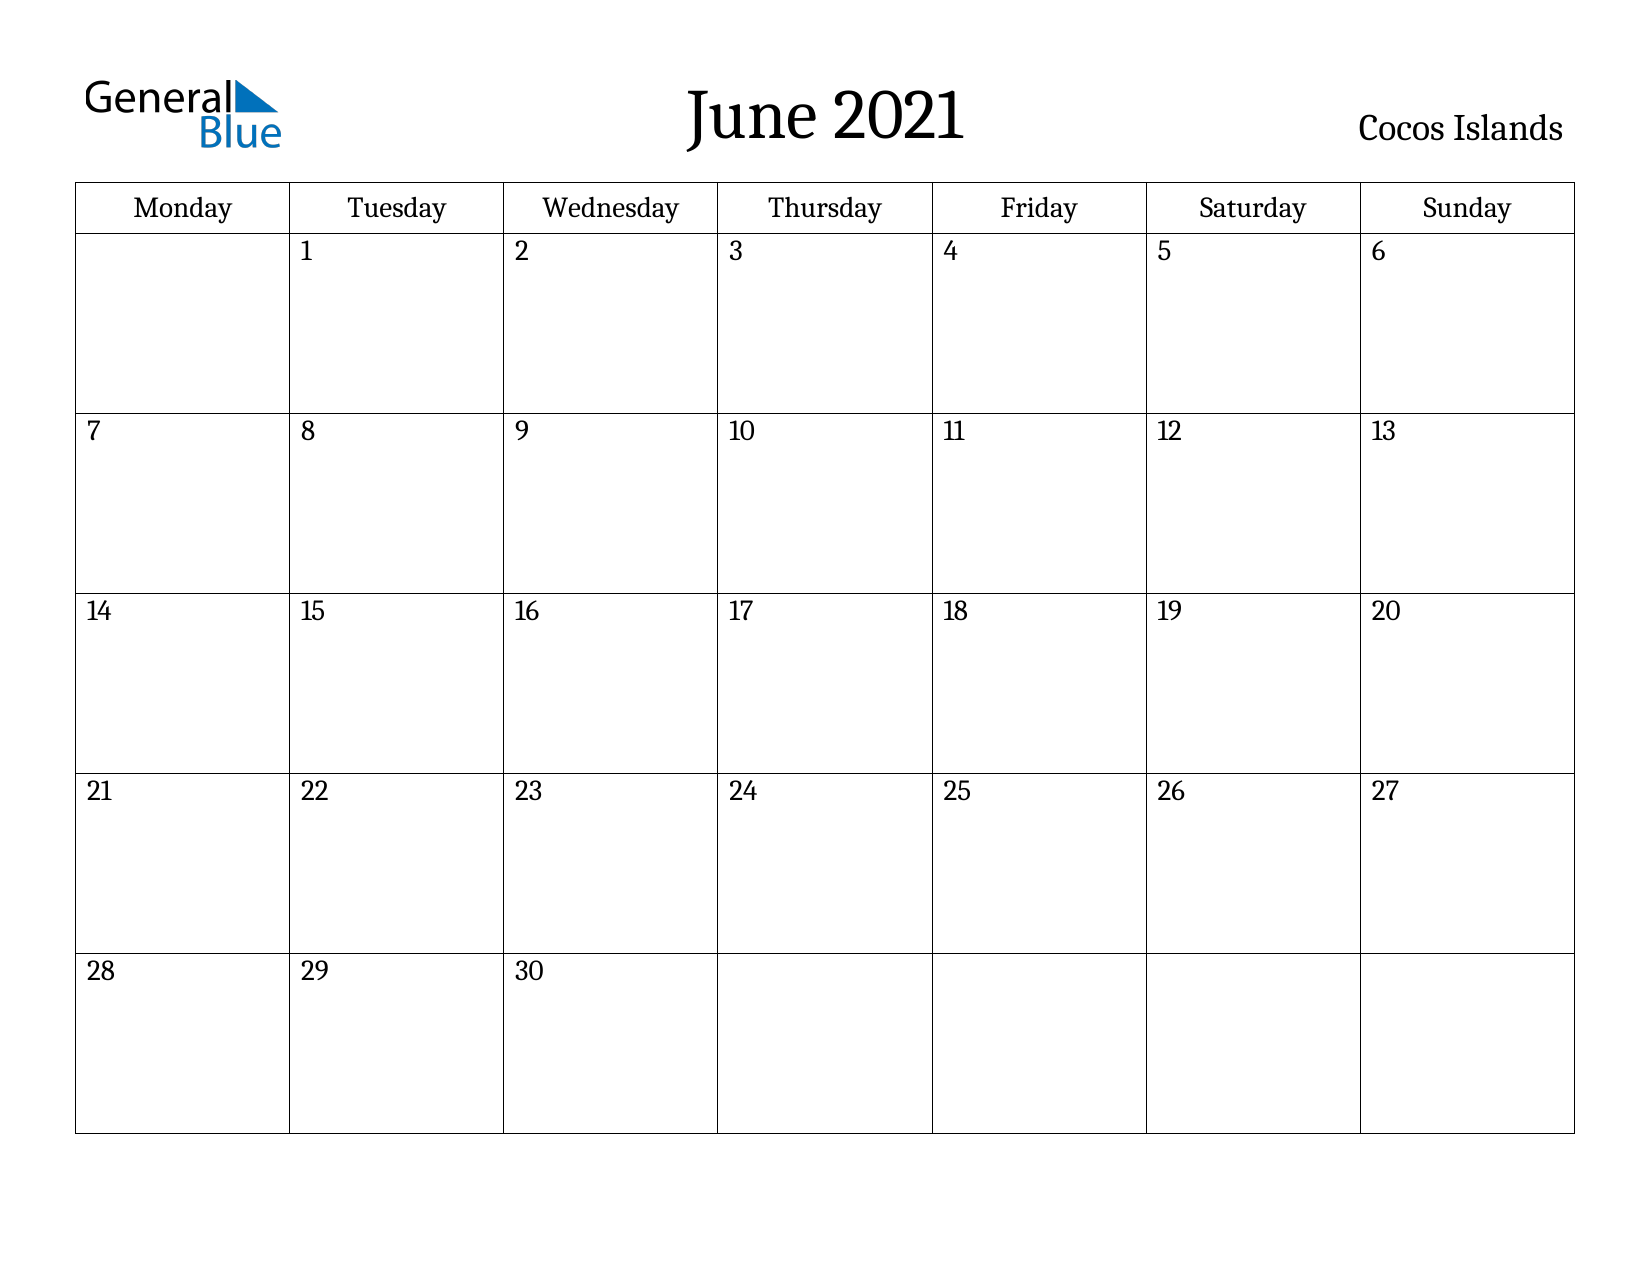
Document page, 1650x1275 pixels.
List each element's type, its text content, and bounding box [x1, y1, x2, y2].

table_cell Thursday [718, 183, 932, 233]
table_cell [290, 808, 503, 953]
table_cell 7 [76, 414, 289, 447]
table_cell [933, 954, 1146, 987]
table_cell [933, 808, 1146, 953]
table_cell [76, 267, 289, 413]
table_cell [718, 267, 932, 413]
table_cell 6 [1361, 234, 1574, 267]
table_cell 15 [290, 594, 503, 627]
table_cell [933, 988, 1146, 1133]
table_cell 16 [504, 594, 717, 627]
table_cell Wednesday [504, 183, 717, 233]
table_cell [718, 988, 932, 1133]
table_cell [76, 808, 289, 953]
table_cell [1147, 627, 1360, 773]
table_cell 11 [933, 414, 1146, 447]
table_cell [290, 988, 503, 1133]
table_cell 10 [718, 414, 932, 447]
table_cell [718, 808, 932, 953]
table_cell Saturday [1147, 183, 1360, 233]
table_cell [1361, 448, 1574, 593]
table_cell [504, 988, 717, 1133]
table_cell 3 [718, 234, 932, 267]
table_cell 26 [1147, 774, 1360, 807]
table_cell 13 [1361, 414, 1574, 447]
table_cell 25 [933, 774, 1146, 807]
table_cell 21 [76, 774, 289, 807]
table_cell [933, 448, 1146, 593]
table_cell [1147, 448, 1360, 593]
table_cell [1147, 808, 1360, 953]
table_cell [1361, 808, 1574, 953]
table_cell 9 [504, 414, 717, 447]
table_cell Sunday [1361, 183, 1574, 233]
table_cell 19 [1147, 594, 1360, 627]
table_cell [1361, 954, 1574, 987]
table_cell [504, 448, 717, 593]
table_cell [504, 808, 717, 953]
table_header Cocos Islands [1146, 75, 1574, 182]
table_cell 27 [1361, 774, 1574, 807]
table_cell [76, 627, 289, 773]
table_header June 2021 [504, 75, 1146, 182]
table_cell [76, 448, 289, 593]
table_cell [290, 267, 503, 413]
table_cell 29 [290, 954, 503, 987]
table_cell [718, 627, 932, 773]
table_cell 2 [504, 234, 717, 267]
table_cell [290, 627, 503, 773]
table_cell [76, 234, 289, 267]
table_cell 18 [933, 594, 1146, 627]
table_cell [1147, 267, 1360, 413]
table_cell [718, 954, 932, 987]
table_cell [76, 988, 289, 1133]
table_cell 14 [76, 594, 289, 627]
table_cell 23 [504, 774, 717, 807]
table_cell 24 [718, 774, 932, 807]
table_cell [1361, 267, 1574, 413]
table_cell [718, 448, 932, 593]
table_cell [933, 267, 1146, 413]
table_cell [504, 267, 717, 413]
table_cell 5 [1147, 234, 1360, 267]
table_cell [290, 448, 503, 593]
table_cell [1361, 988, 1574, 1133]
table_cell 22 [290, 774, 503, 807]
table_cell [1361, 627, 1574, 773]
table_cell 8 [290, 414, 503, 447]
table_header [76, 75, 503, 182]
table_cell 20 [1361, 594, 1574, 627]
table_cell 28 [76, 954, 289, 987]
table_cell 17 [718, 594, 932, 627]
table_cell [1147, 988, 1360, 1133]
table_cell [1147, 954, 1360, 987]
picture [86, 80, 281, 148]
table_cell Tuesday [290, 183, 503, 233]
table_cell 30 [504, 954, 717, 987]
table_cell [933, 627, 1146, 773]
table_cell Monday [76, 183, 289, 233]
table_cell 4 [933, 234, 1146, 267]
table_cell Friday [933, 183, 1146, 233]
table_cell 12 [1147, 414, 1360, 447]
table_cell [504, 627, 717, 773]
table_cell 1 [290, 234, 503, 267]
